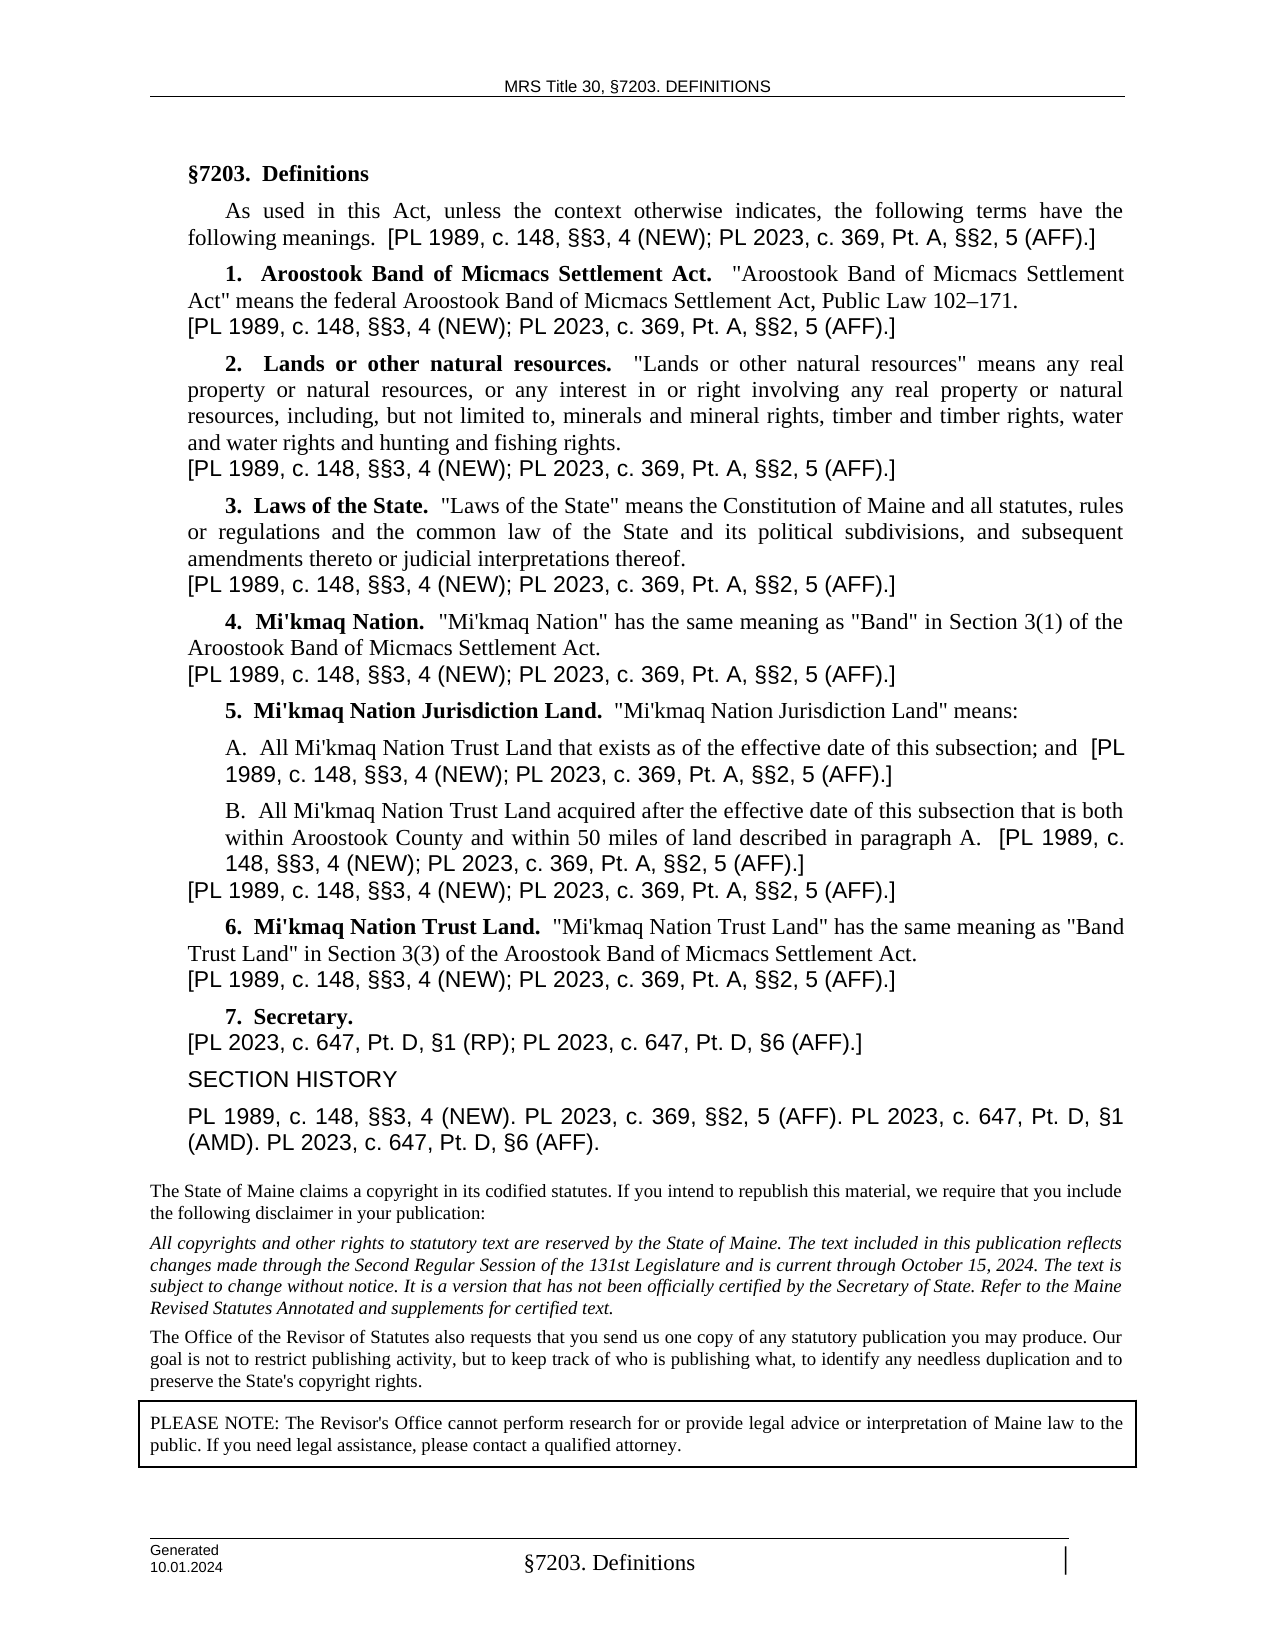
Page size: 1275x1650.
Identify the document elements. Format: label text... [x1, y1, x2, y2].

text 6. Mi'kmaq Nation Trust Land. "Mi'kmaq Nation Trust Land" has the same meaning as "Band Trust Land" in Section 3(3) of the Aroostook Band of Micmacs Settlement Act. [187, 913, 1125, 966]
text 3. Laws of the State. "Laws of the State" means the Constitution of Maine and all statutes, rules or regulations and the common law of the State and its political subdivisions, and subsequent amendments thereto or judicial interpretations thereof. [187, 492, 1125, 571]
text [PL 1989, c. 148, §§3, 4 (NEW); PL 2023, c. 369, Pt. A, §§2, 5 (AFF).] [187, 455, 1125, 482]
text [PL 1989, c. 148, §§3, 4 (NEW); PL 2023, c. 369, Pt. A, §§2, 5 (AFF).] [187, 966, 1125, 992]
text PLEASE NOTE: The Revisor's Office cannot perform research for or provide legal advice or interpretation of Maine law to the public. If you need legal assistance, please contact a qualified attorney. [140, 1402, 1135, 1466]
text [PL 1989, c. 148, §§3, 4 (NEW); PL 2023, c. 369, Pt. A, §§2, 5 (AFF).] [187, 661, 1125, 687]
text [PL 1989, c. 148, §§3, 4 (NEW); PL 2023, c. 369, Pt. A, §§2, 5 (AFF).] [187, 571, 1125, 597]
text A. All Mi'kmaq Nation Trust Land that exists as of the effective date of this subsection; and [PL 1989, c. 148, §§3, 4 (NEW); PL 2023, c. 369, Pt. A, §§2, 5 (AFF).] [225, 734, 1125, 787]
text SECTION HISTORY [187, 1066, 1125, 1092]
text B. All Mi'kmaq Nation Trust Land acquired after the effective date of this subsection that is both within Aroostook County and within 50 miles of land described in paragraph A. [PL 1989, c. 148, §§3, 4 (NEW); PL 2023, c. 369, Pt. A, §§2, 5 (AFF).] [225, 797, 1125, 877]
text 5. Mi'kmaq Nation Jurisdiction Land. "Mi'kmaq Nation Jurisdiction Land" means: [187, 697, 1125, 724]
text [PL 1989, c. 148, §§3, 4 (NEW); PL 2023, c. 369, Pt. A, §§2, 5 (AFF).] [187, 313, 1125, 339]
text 2. Lands or other natural resources. "Lands or other natural resources" means any real property or natural resources, or any interest in or right involving any real property or natural resources, including, but not limited to, minerals and mineral rights, timber and timber rights, water and water rights and hunting and fishing rights. [187, 350, 1125, 455]
text 7. Secretary. [187, 1003, 1125, 1029]
text The Office of the Revisor of Statutes also requests that you send us one copy of any statutory publication you may produce. Our goal is not to restrict publishing activity, but to keep track of who is publishing what, to identify any needless duplication and to preserve the State's copyright rights. [150, 1326, 1125, 1391]
text [PL 2023, c. 647, Pt. D, §1 (RP); PL 2023, c. 647, Pt. D, §6 (AFF).] [187, 1029, 1125, 1056]
text As used in this Act, unless the context otherwise indicates, the following terms have the following meanings. [PL 1989, c. 148, §§3, 4 (NEW); PL 2023, c. 369, Pt. A, §§2, 5 (AFF).] [187, 197, 1125, 250]
text PL 1989, c. 148, §§3, 4 (NEW). PL 2023, c. 369, §§2, 5 (AFF). PL 2023, c. 647, Pt. D, §1 (AMD). PL 2023, c. 647, Pt. D, §6 (AFF). [187, 1103, 1125, 1155]
text 4. Mi'kmaq Nation. "Mi'kmaq Nation" has the same meaning as "Band" in Section 3(1) of the Aroostook Band of Micmacs Settlement Act. [187, 608, 1125, 661]
text The State of Maine claims a copyright in its codified statutes. If you intend to republish this material, we require that you include the following disclaimer in your publication: [150, 1180, 1125, 1223]
text §7203. Definitions [187, 160, 1125, 187]
text [PL 1989, c. 148, §§3, 4 (NEW); PL 2023, c. 369, Pt. A, §§2, 5 (AFF).] [187, 877, 1125, 903]
text 1. Aroostook Band of Micmacs Settlement Act. "Aroostook Band of Micmacs Settlement Act" means the federal Aroostook Band of Micmacs Settlement Act, Public Law 102–171. [187, 260, 1125, 313]
text All copyrights and other rights to statutory text are reserved by the State of Maine. The text included in this publication reflects changes made through the Second Regular Session of the 131st Legislature and is current through October 15, 2024 . The text is subject to change without notice. It is a version that has not been officially certified by the Secretary of State. Refer to the Maine Revised Statutes Annotated and supplements for certified text. [150, 1232, 1125, 1318]
